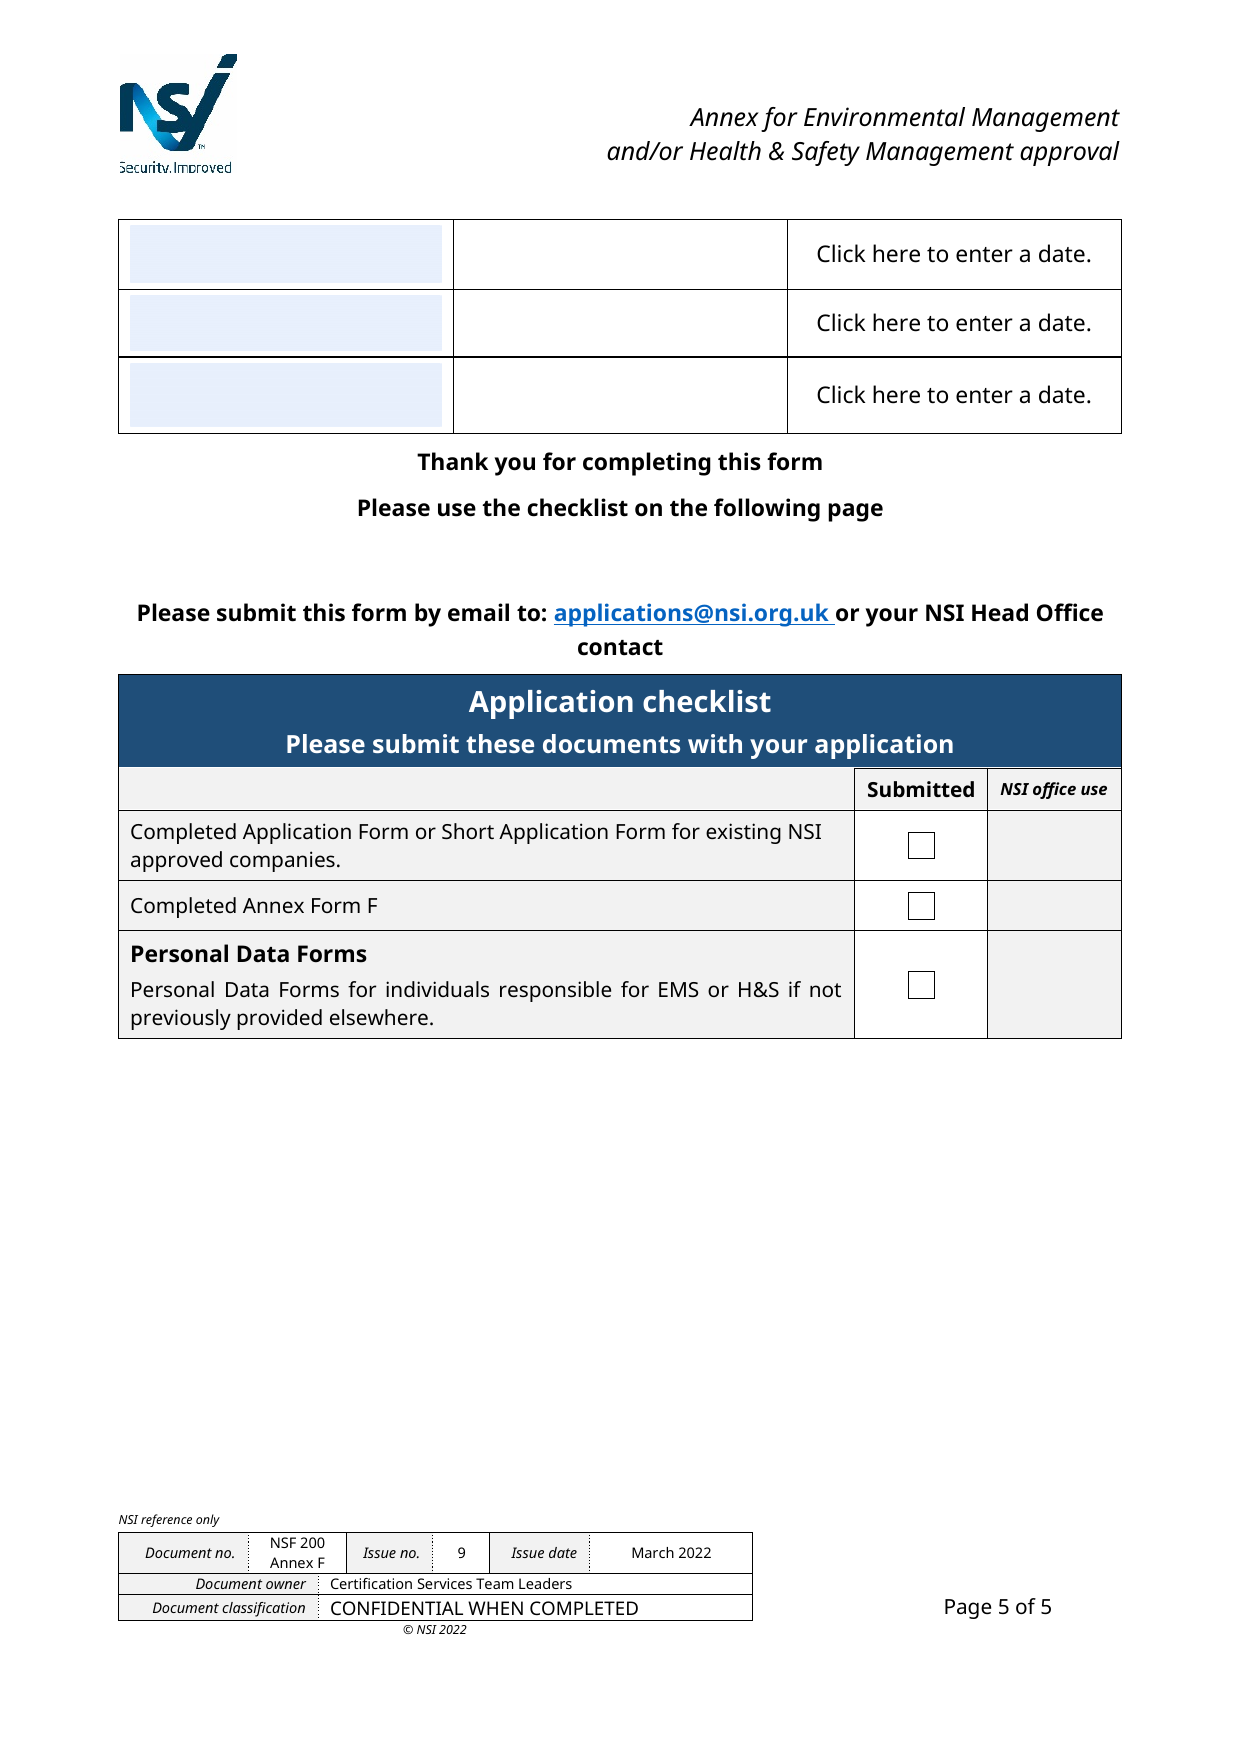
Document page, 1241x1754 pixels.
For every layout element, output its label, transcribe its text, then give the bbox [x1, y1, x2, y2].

table_cell [988, 931, 1121, 1038]
table_cell [988, 811, 1121, 880]
table_cell [454, 358, 787, 432]
table_header Application checklist Please submit these documents with your application [119, 675, 1121, 767]
table_cell [855, 881, 987, 930]
table_cell Personal Data Forms Personal Data Forms for individuals responsible for EMS or H&S if not previously provided elsewhere. [119, 931, 854, 1038]
picture [130, 225, 442, 283]
picture [130, 295, 442, 351]
text Please use the checklist on the following page [118, 492, 1122, 523]
table_cell [454, 220, 787, 288]
table_cell Submitted [855, 769, 987, 809]
table_cell [454, 290, 787, 356]
table_cell [855, 931, 987, 1038]
text Thank you for completing this form [118, 446, 1122, 477]
table_cell Completed Application Form or Short Application Form for existing NSI approved companies. [119, 811, 854, 880]
table_cell NSI office use [988, 769, 1121, 809]
table_cell [855, 811, 987, 880]
table_cell [119, 768, 854, 809]
picture [130, 363, 442, 427]
picture [118, 54, 237, 170]
table_cell Completed Annex Form F [119, 881, 854, 930]
table_cell [988, 881, 1121, 930]
text Please submit this form by email to: applications@nsi.org.uk or your NSI Head Office contact [118, 597, 1122, 662]
